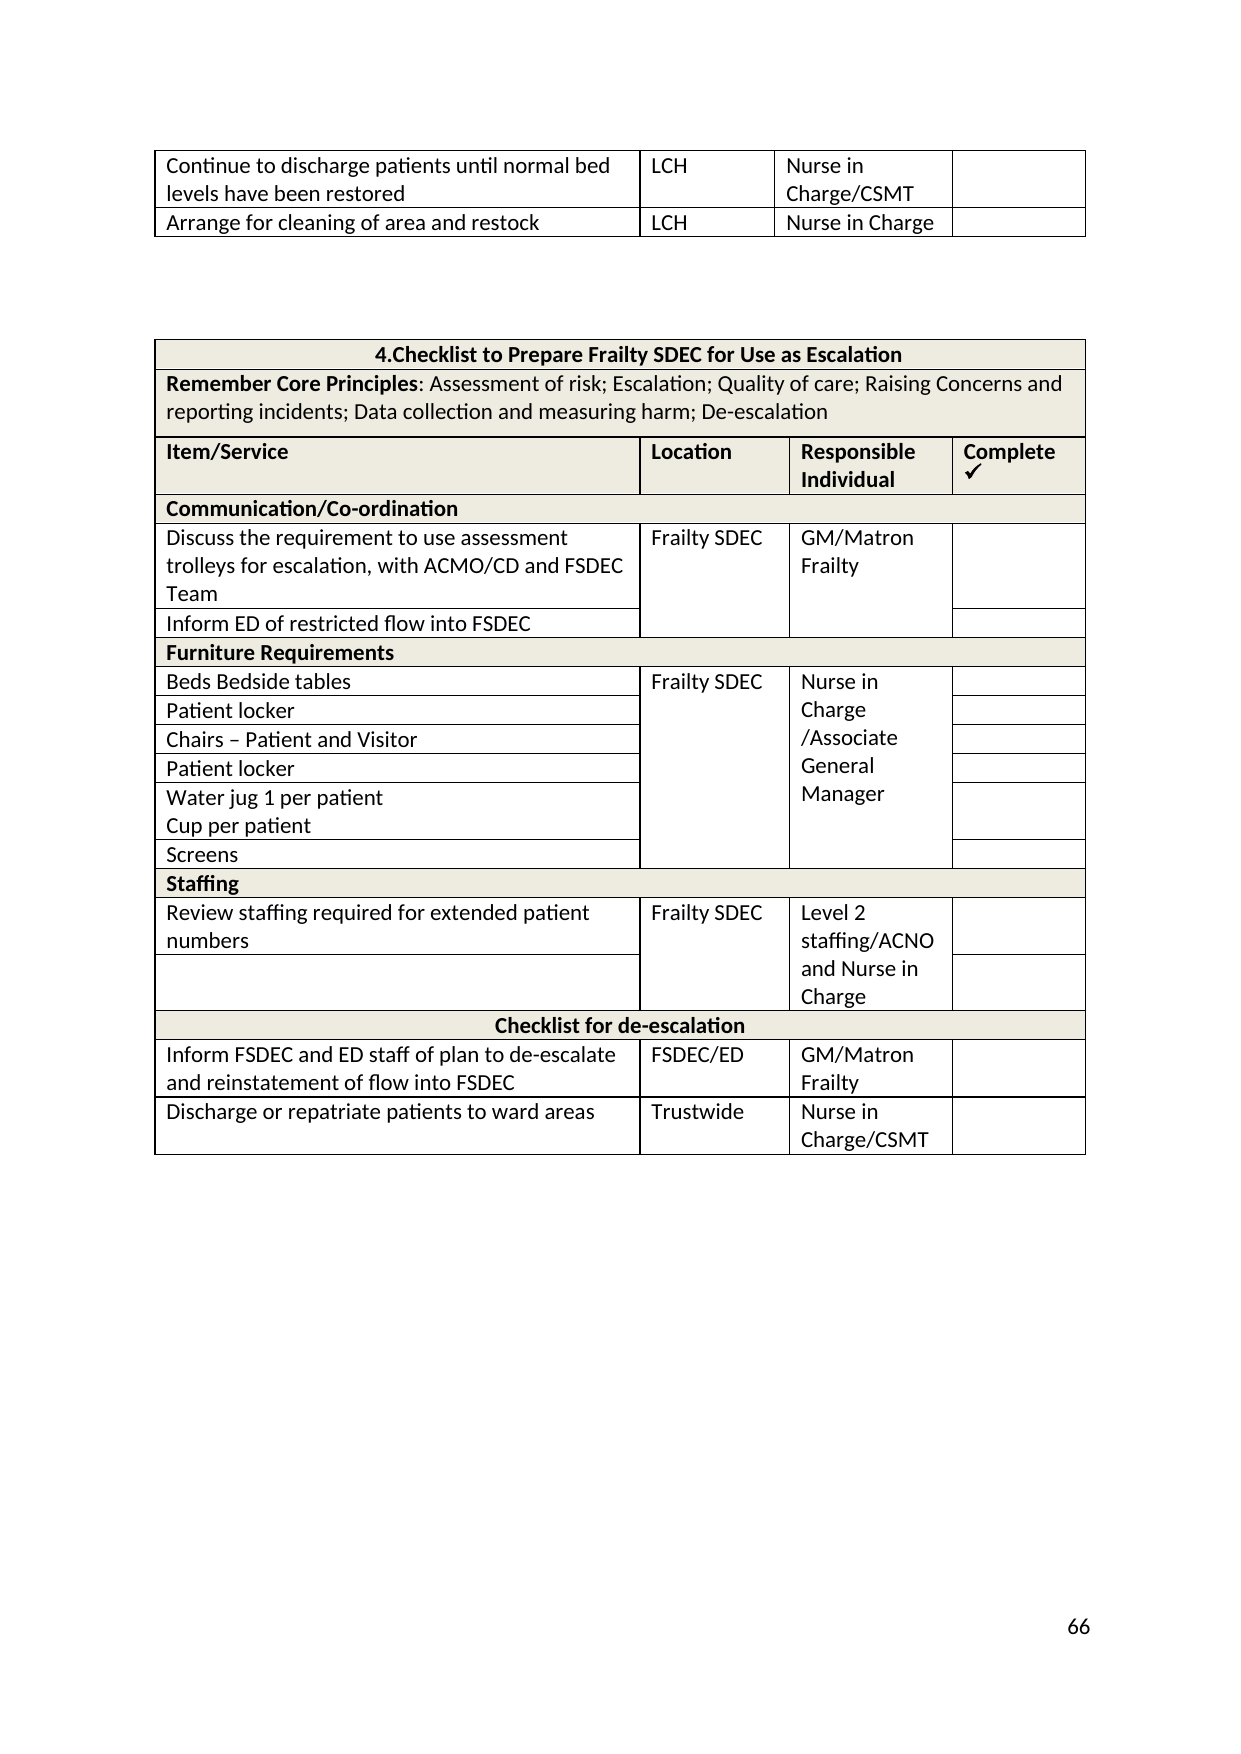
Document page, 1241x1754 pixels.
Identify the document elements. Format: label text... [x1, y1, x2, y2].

table_cell Location [641, 438, 789, 493]
table_cell [953, 783, 1085, 839]
table_cell Remember Core Principles: Assessment of risk; Escalation; Quality of care; Raising Concerns and reporting incidents; Data collection and measuring harm; De-escalation [156, 370, 1085, 436]
table_cell [156, 955, 639, 1010]
table_cell [953, 754, 1085, 782]
table_cell Furniture Requirements [156, 638, 1085, 666]
table_cell Checklist for de-escalation [156, 1011, 1085, 1039]
table_cell Patient locker [156, 696, 639, 724]
table_cell Inform FSDEC and ED staff of plan to de-escalate and reinstatement of flow into FSDEC [156, 1040, 639, 1096]
table_cell Nurse in Charge /Associate General Manager [790, 667, 952, 868]
table_cell Chairs – Patient and Visitor [156, 725, 639, 753]
table_cell GM/Matron Frailty [790, 1040, 952, 1096]
table_cell Communication/Co-ordination [156, 495, 1085, 522]
table_cell Complete [953, 438, 1085, 493]
table_cell FSDEC/ED [641, 1040, 789, 1096]
table_cell Patient locker [156, 754, 639, 782]
table_cell Item/Service [156, 438, 639, 493]
table_cell Frailty SDEC [641, 667, 789, 868]
table_cell [953, 151, 1085, 207]
table_cell Frailty SDEC [641, 898, 789, 1010]
table_cell Responsible Individual [790, 438, 952, 493]
table_cell LCH [641, 208, 774, 236]
table_cell [953, 667, 1085, 695]
table_cell Trustwide [641, 1098, 789, 1153]
table_cell Frailty SDEC [641, 524, 789, 637]
table_cell [953, 696, 1085, 724]
table_cell [953, 208, 1085, 236]
table_cell [953, 1040, 1085, 1096]
table_cell Water jug 1 per patient Cup per patient [156, 783, 639, 839]
table_cell Staffing [156, 869, 1085, 897]
table_cell [953, 1098, 1085, 1153]
table_header 4.Checklist to Prepare Frailty SDEC for Use as Escalation [156, 340, 1085, 368]
table_cell Discharge or repatriate patients to ward areas [156, 1098, 639, 1153]
table_cell Inform ED of restricted flow into FSDEC [156, 609, 639, 637]
table_cell Beds Bedside tables [156, 667, 639, 695]
table_cell [953, 725, 1085, 753]
table_cell GM/Matron Frailty [790, 524, 952, 637]
table_cell [953, 609, 1085, 637]
table_cell Screens [156, 840, 639, 868]
table_cell [953, 840, 1085, 868]
table_cell Nurse in Charge/CSMT [775, 151, 952, 207]
table_cell LCH [641, 151, 774, 207]
table_cell Review staffing required for extended patient numbers [156, 898, 639, 954]
table_cell Discuss the requirement to use assessment trolleys for escalation, with ACMO/CD and FSDEC Team [156, 524, 639, 608]
table_cell Arrange for cleaning of area and restock [156, 208, 639, 236]
table_cell [953, 524, 1085, 608]
table_cell Nurse in Charge/CSMT [790, 1098, 952, 1153]
table_cell Level 2 staffing/ACNOand Nurse in Charge [790, 898, 952, 1010]
table_cell [953, 955, 1085, 1010]
table_cell [953, 898, 1085, 954]
table_cell Continue to discharge patients until normal bed levels have been restored [156, 151, 639, 207]
table_cell Nurse in Charge [775, 208, 952, 236]
